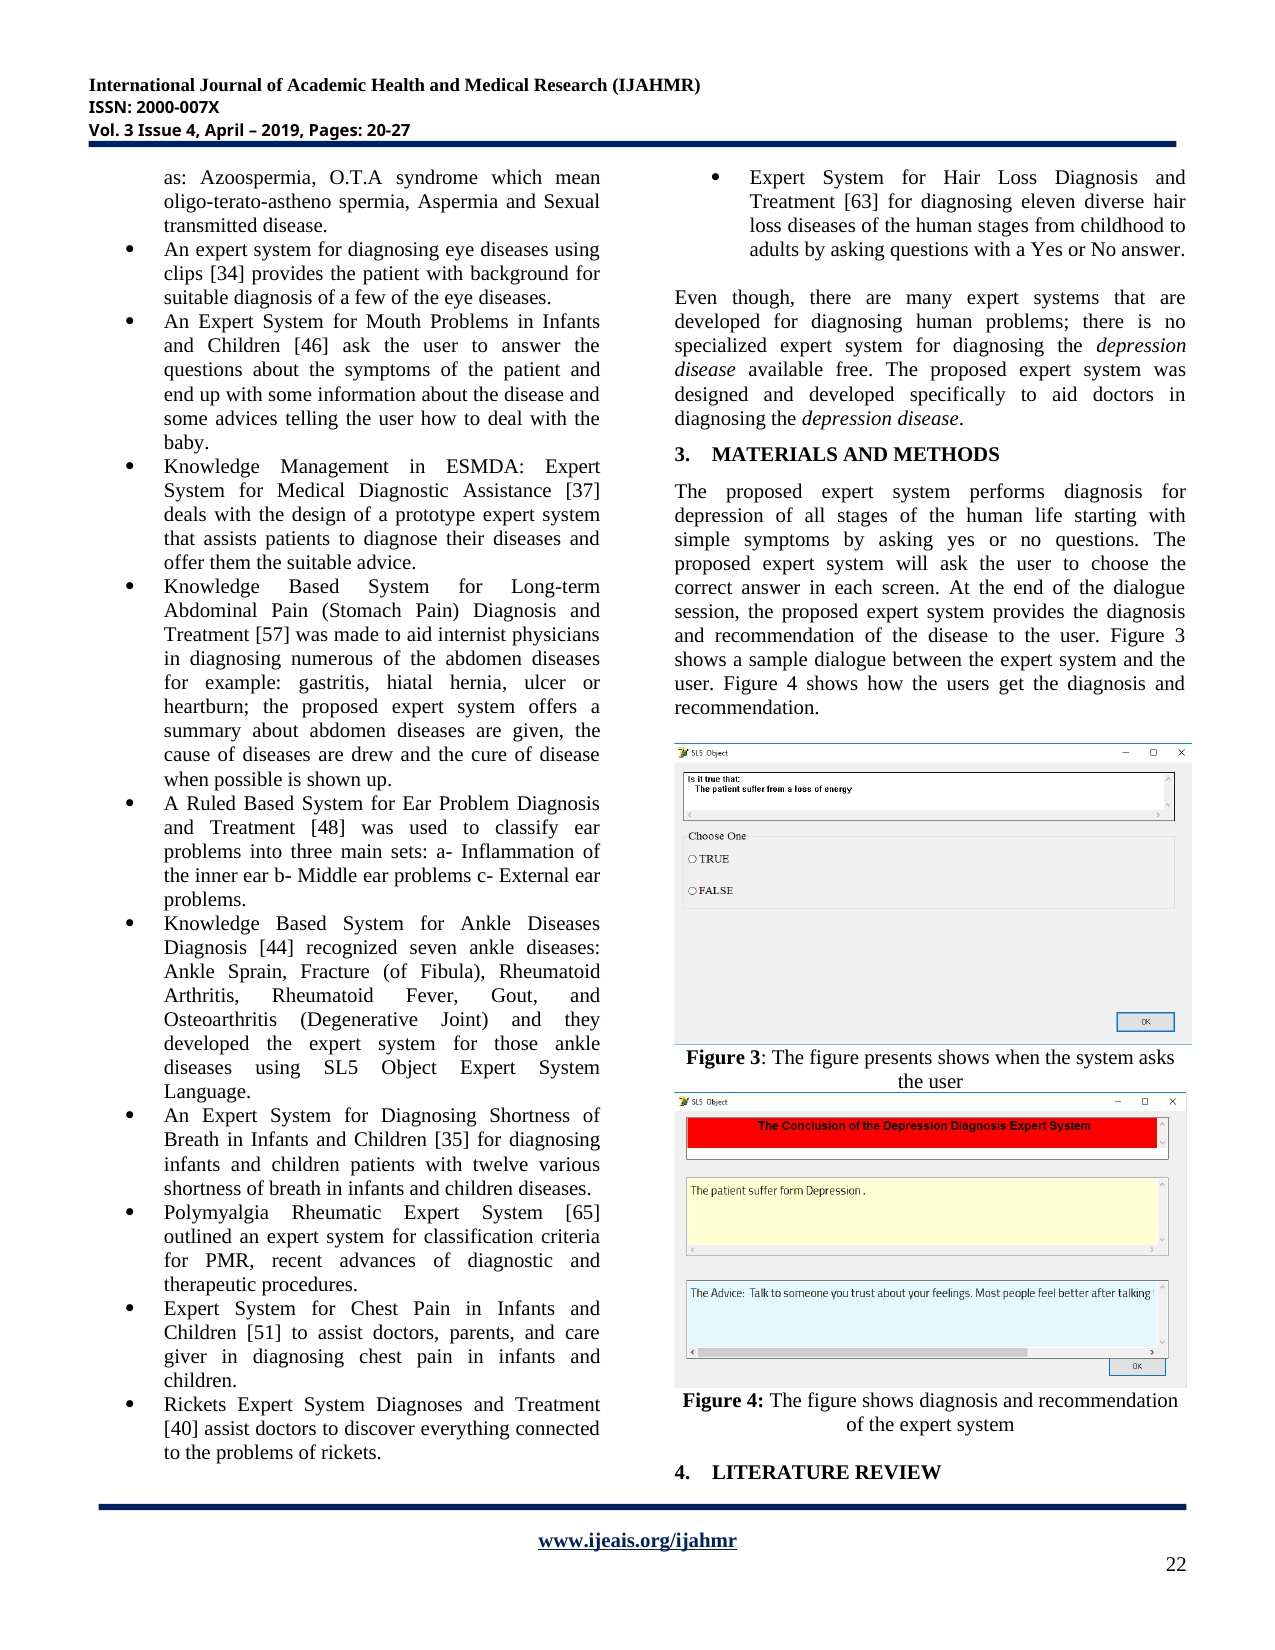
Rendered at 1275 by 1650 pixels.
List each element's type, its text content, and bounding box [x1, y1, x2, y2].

list Polymyalgia Rheumatic Expert System [65] outlined an expert system for classification criteria for PMR, recent advances of diagnostic and therapeutic procedures. [126, 1199, 601, 1296]
list Expert System for Chest Pain in Infants and Children [51] to assist doctors, parents, and care giver in diagnosing chest pain in infants and children. [126, 1296, 601, 1392]
list MATERIALS AND METHODS [674, 442, 1186, 466]
text Even though, there are many expert systems that are developed for diagnosing human problems; there is no specialized expert system for diagnosing the depression disease available free. The proposed expert system was designed and developed specifically to aid doctors in diagnosing the depression disease. [674, 285, 1186, 429]
list Expert System for Hair Loss Diagnosis and Treatment [63] for diagnosing eleven diverse hair loss diseases of the human stages from childhood to adults by asking questions with a Yes or No answer. [712, 165, 1186, 261]
picture [674, 1092, 1187, 1388]
text The proposed expert system performs diagnosis for depression of all stages of the human life starting with simple symptoms by asking yes or no questions. The proposed expert system will ask the user to choose the correct answer in each screen. At the end of the dialogue session, the proposed expert system provides the diagnosis and recommendation of the disease to the user. Figure 3 shows a sample dialogue between the expert system and the user. Figure 4 shows how the users get the diagnosis and recommendation. [674, 479, 1186, 719]
list LITERATURE REVIEW [674, 1460, 1186, 1484]
text Figure 3: The figure presents shows when the system asks the user [674, 1045, 1186, 1092]
list Rickets Expert System Diagnoses and Treatment [40] assist doctors to discover everything connected to the problems of rickets. [126, 1392, 601, 1464]
list A Ruled Based System for Ear Problem Diagnosis and Treatment [48] was used to classify ear problems into three main sets: a- Inflammation of the inner ear b- Middle ear problems c- External ear problems. [126, 791, 601, 911]
list Knowledge Based System for Long-term Abdominal Pain (Stomach Pain) Diagnosis and Treatment [57] was made to aid internist physicians in diagnosing numerous of the abdomen diseases for example: gastritis, hiatal hernia, ulcer or heartburn; the proposed expert system offers a summary about abdomen diseases are given, the cause of diseases are drew and the cure of disease when possible is shown up. [126, 574, 601, 791]
text Figure 4: The figure shows diagnosis and recommendation of the expert system [674, 1388, 1186, 1436]
list Knowledge Based System for Ankle Diseases Diagnosis [44] recognized seven ankle diseases: Ankle Sprain, Fracture (of Fibula), Rheumatoid Arthritis, Rheumatoid Fever, Gout, and Osteoarthritis (Degenerative Joint) and they developed the expert system for those ankle diseases using SL5 Object Expert System Language. [126, 911, 601, 1103]
list An Expert System for Mouth Problems in Infants and Children [46] ask the user to answer the questions about the symptoms of the patient and end up with some information about the disease and some advices telling the user how to deal with the baby. [126, 309, 601, 454]
list An expert system for diagnosing eye diseases using clips [34] provides the patient with background for suitable diagnosis of a few of the eye diseases. [126, 237, 601, 309]
list An Expert System for Diagnosing Shortness of Breath in Infants and Children [35] for diagnosing infants and children patients with twelve various shortness of breath in infants and children diseases. [126, 1103, 601, 1199]
list Knowledge Management in ESMDA: Expert System for Medical Diagnostic Assistance [37] deals with the design of a prototype expert system that assists patients to diagnose their diseases and offer them the suitable advice. [126, 454, 601, 574]
picture [674, 743, 1193, 1045]
